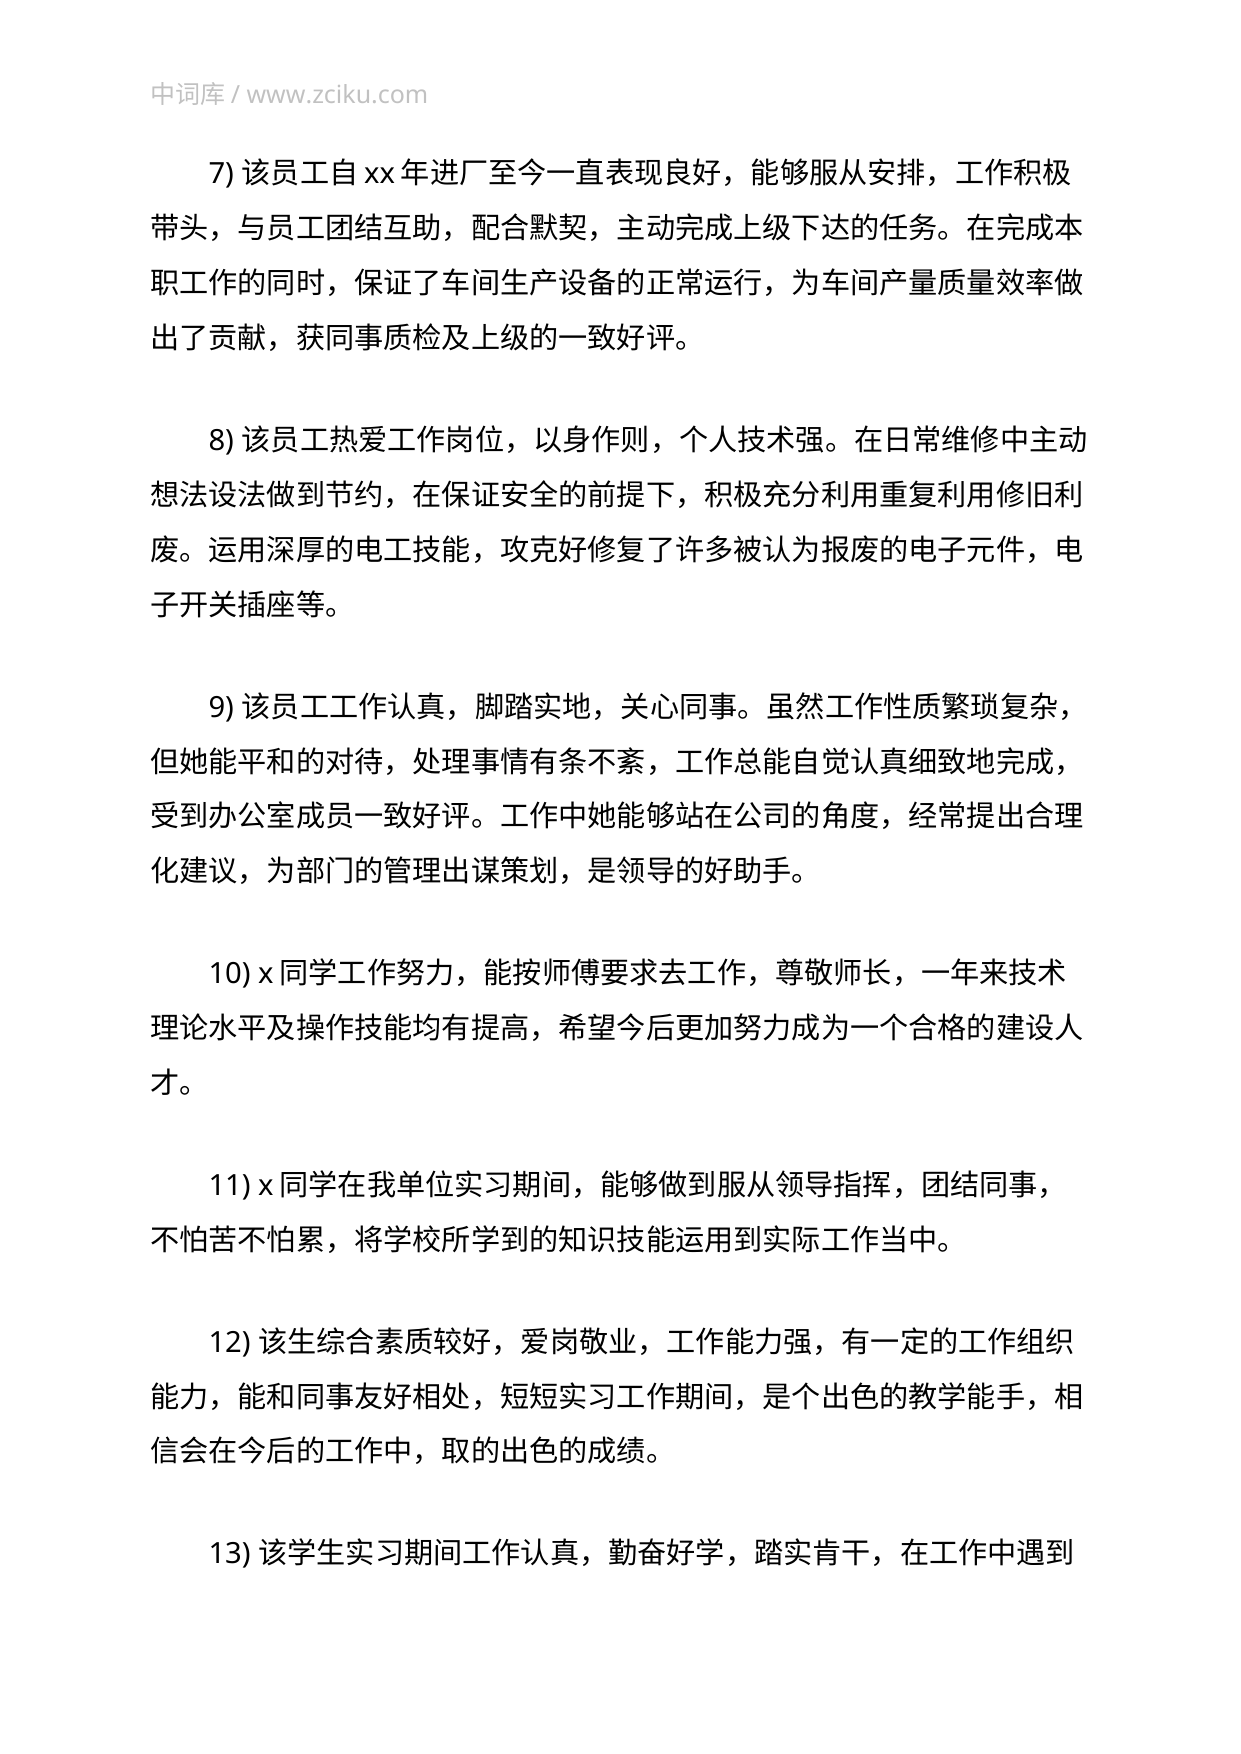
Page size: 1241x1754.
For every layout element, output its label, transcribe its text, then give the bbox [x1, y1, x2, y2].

text 10) x同学工作努力，能按师傅要求去工作，尊敬师长，一年来技术理论水平及操作技能均有提高，希望今后更加努力成为一个合格的建设人才。 [150, 950, 1090, 1102]
text 7) 该员工自xx年进厂至今一直表现良好，能够服从安排，工作积极带头，与员工团结互助，配合默契，主动完成上级下达的任务。在完成本职工作的同时，保证了车间生产设备的正常运行，为车间产量质量效率做出了贡献，获同事质检及上级的一致好评。 [150, 150, 1090, 357]
text 11) x同学在我单位实习期间，能够做到服从领导指挥，团结同事，不怕苦不怕累，将学校所学到的知识技能运用到实际工作当中。 [150, 1161, 1090, 1259]
text 8) 该员工热爱工作岗位，以身作则，个人技术强。在日常维修中主动想法设法做到节约，在保证安全的前提下，积极充分利用重复利用修旧利废。运用深厚的电工技能，攻克好修复了许多被认为报废的电子元件，电子开关插座等。 [150, 417, 1090, 624]
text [150, 1530, 1090, 1572]
text 9) 该员工工作认真，脚踏实地，关心同事。虽然工作性质繁琐复杂，但她能平和的对待，处理事情有条不紊，工作总能自觉认真细致地完成，受到办公室成员一致好评。工作中她能够站在公司的角度，经常提出合理化建议，为部门的管理出谋策划，是领导的好助手。 [150, 683, 1090, 890]
text 12) 该生综合素质较好，爱岗敬业，工作能力强，有一定的工作组织能力，能和同事友好相处，短短实习工作期间，是个出色的教学能手，相信会在今后的工作中，取的出色的成绩。 [150, 1318, 1090, 1470]
